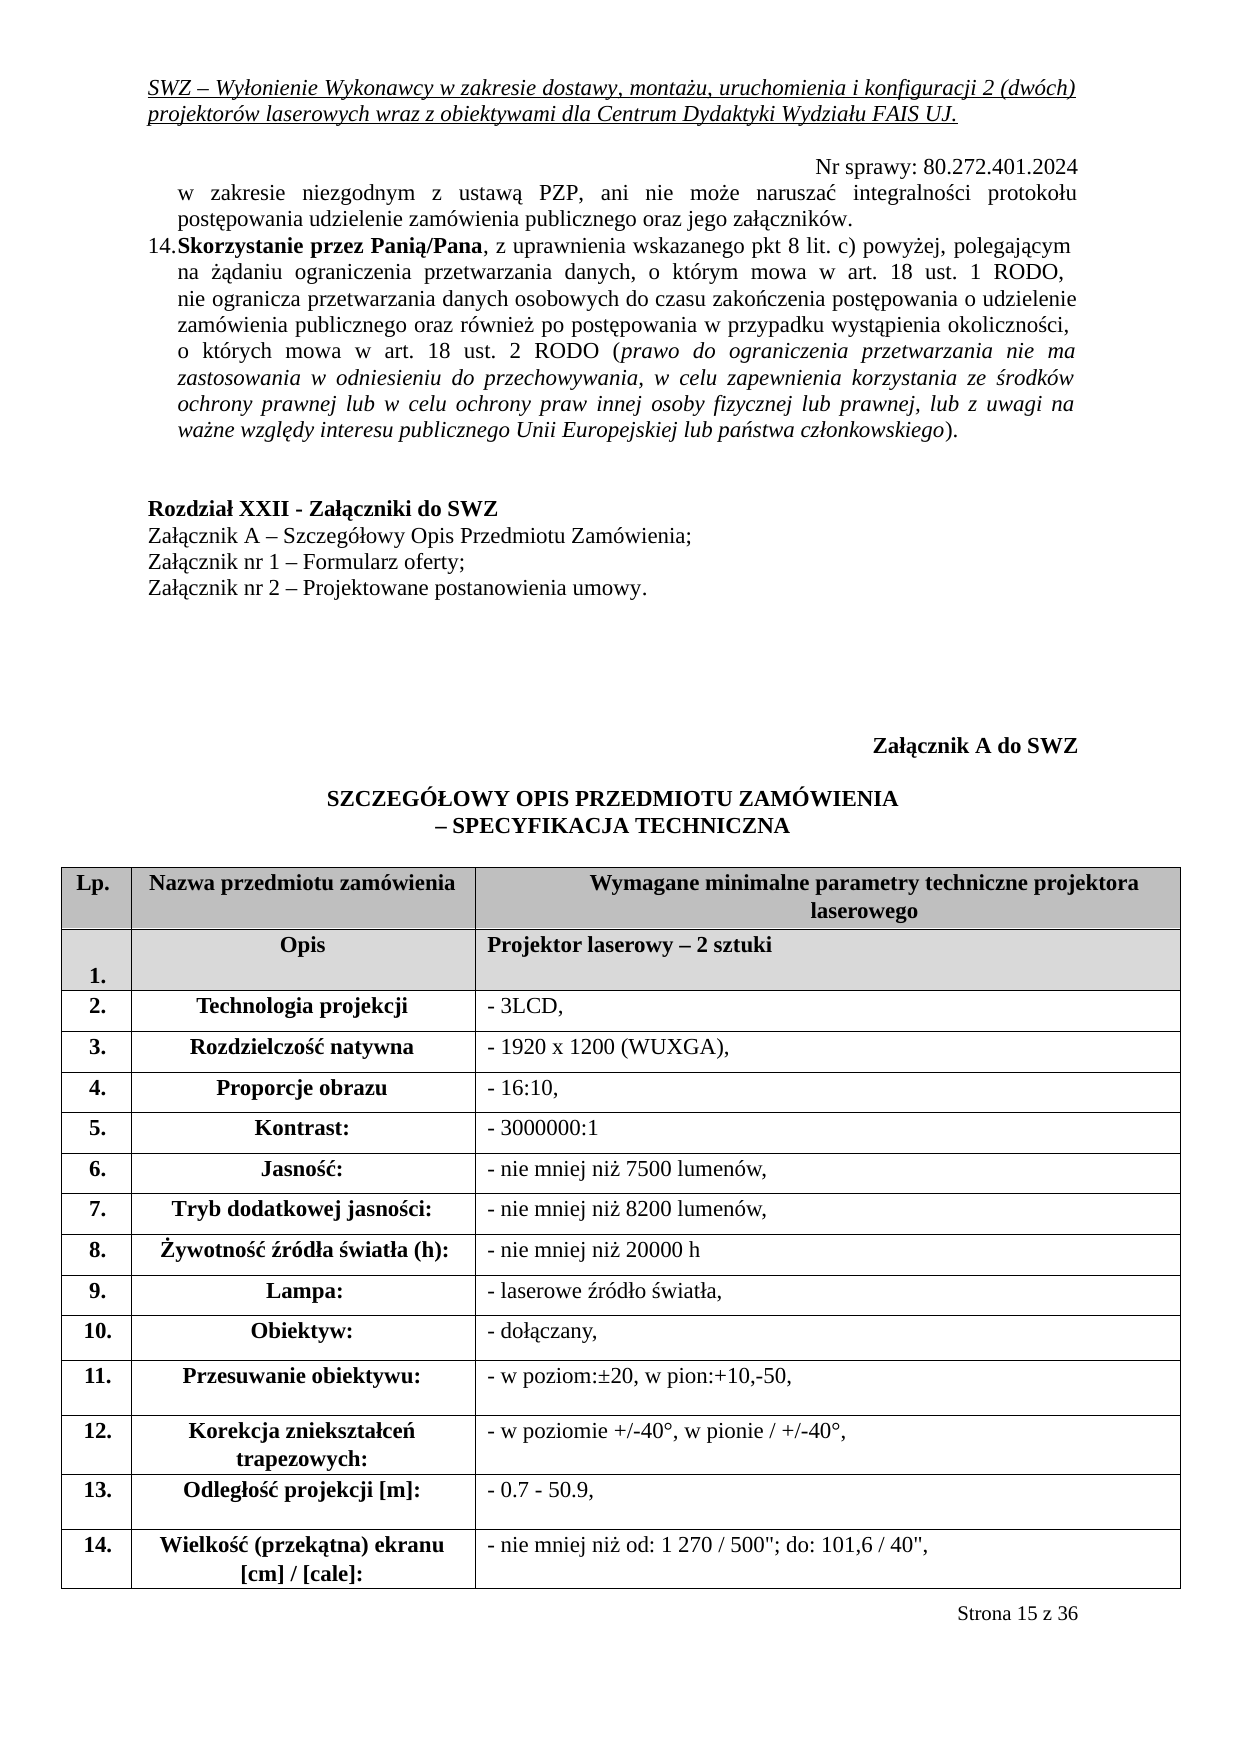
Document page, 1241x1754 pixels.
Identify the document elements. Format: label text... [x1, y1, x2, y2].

table_cell - 3000000:1 [476, 1113, 1180, 1153]
table_cell - 0.7 - 50.9, [476, 1475, 1180, 1529]
table_cell Jasność: [132, 1154, 475, 1193]
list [148, 179, 1078, 232]
table_cell 8. [62, 1235, 131, 1274]
text SZCZEGÓŁOWY OPIS PRZEDMIOTU ZAMÓWIENIA [148, 785, 1078, 812]
table_cell 13. [62, 1475, 131, 1529]
table_cell 10. [62, 1316, 131, 1360]
table_cell Kontrast: [132, 1113, 475, 1153]
table_cell 6. [62, 1154, 131, 1193]
table_header Wymagane minimalne parametry techniczne projektora laserowego [476, 868, 1180, 928]
table_cell - dołączany, [476, 1316, 1180, 1360]
table_cell 4. [62, 1073, 131, 1112]
table_cell - w poziomie +/-40°, w pionie / +/-40°, [476, 1416, 1180, 1474]
table_cell - 16:10, [476, 1073, 1180, 1112]
table_cell Rozdzielczość natywna [132, 1032, 475, 1072]
table_cell 11. [62, 1361, 131, 1415]
table_cell Obiektyw: [132, 1316, 475, 1360]
table_cell 12. [62, 1416, 131, 1474]
text Rozdział XXII - Załączniki do SWZ [148, 495, 1078, 522]
table_cell 3. [62, 1032, 131, 1072]
table_cell Przesuwanie obiektywu: [132, 1361, 475, 1415]
table_cell - w poziom:±20, w pion:+10,-50, [476, 1361, 1180, 1415]
table_cell Projektor laserowy – 2 sztuki [476, 930, 1180, 990]
table_cell - nie mniej niż 20000 h [476, 1235, 1180, 1274]
table_cell 9. [62, 1276, 131, 1315]
table_cell 14. [62, 1530, 131, 1588]
table_header Lp. [62, 868, 131, 928]
table_cell Odległość projekcji [m]: [132, 1475, 475, 1529]
table_cell Technologia projekcji [132, 991, 475, 1031]
table_header Nazwa przedmiotu zamówienia [132, 868, 475, 928]
text Załącznik nr 1 – Formularz oferty; [148, 548, 1078, 574]
table_cell - 1920 x 1200 (WUXGA), [476, 1032, 1180, 1072]
table_cell 5. [62, 1113, 131, 1153]
list Skorzystanie przez Panią/Pana, z uprawnienia wskazanego pkt 8 lit. c) powyżej, polegającym na żądaniu ograniczenia przetwarzania danych, o którym mowa w art. 18 ust. 1 RODO, nie ogranicza przetwarzania danych osobowych do czasu zakończenia postępowania o udzielenie zamówienia publicznego oraz również po postępowania w przypadku wystąpienia okoliczności, o których mowa w art. 18 ust. 2 RODO (prawo do ograniczenia przetwarzania nie ma zastosowania w odniesieniu do przechowywania, w celu zapewnienia korzystania ze środków ochrony prawnej lub w celu ochrony praw innej osoby fizycznej lub prawnej, lub z uwagi na ważne względy interesu publicznego Unii Europejskiej lub państwa członkowskiego). [148, 232, 1078, 443]
table_cell Wielkość (przekątna) ekranu [cm] / [cale]: [132, 1530, 475, 1588]
table_cell - nie mniej niż 7500 lumenów, [476, 1154, 1180, 1193]
table_cell Żywotność źródła światła (h): [132, 1235, 475, 1274]
table_cell - nie mniej niż 8200 lumenów, [476, 1194, 1180, 1234]
table_cell - nie mniej niż od: 1 270 / 500"; do: 101,6 / 40", [476, 1530, 1180, 1588]
table_cell 1. [62, 930, 131, 990]
table_cell Korekcja zniekształceń trapezowych: [132, 1416, 475, 1474]
text – SPECYFIKACJA TECHNICZNA [148, 812, 1078, 838]
table_cell 2. [62, 991, 131, 1031]
table_cell Tryb dodatkowej jasności: [132, 1194, 475, 1234]
text Załącznik A – Szczegółowy Opis Przedmiotu Zamówienia; [148, 522, 1078, 548]
table_cell 7. [62, 1194, 131, 1234]
table_cell Proporcje obrazu [132, 1073, 475, 1112]
text Załącznik nr 2 – Projektowane postanowienia umowy. [148, 574, 1078, 601]
table_cell - laserowe źródło światła, [476, 1276, 1180, 1315]
text Załącznik A do SWZ [148, 733, 1078, 759]
table_cell Opis [132, 930, 475, 990]
table_cell - 3LCD, [476, 991, 1180, 1031]
table_cell Lampa: [132, 1276, 475, 1315]
